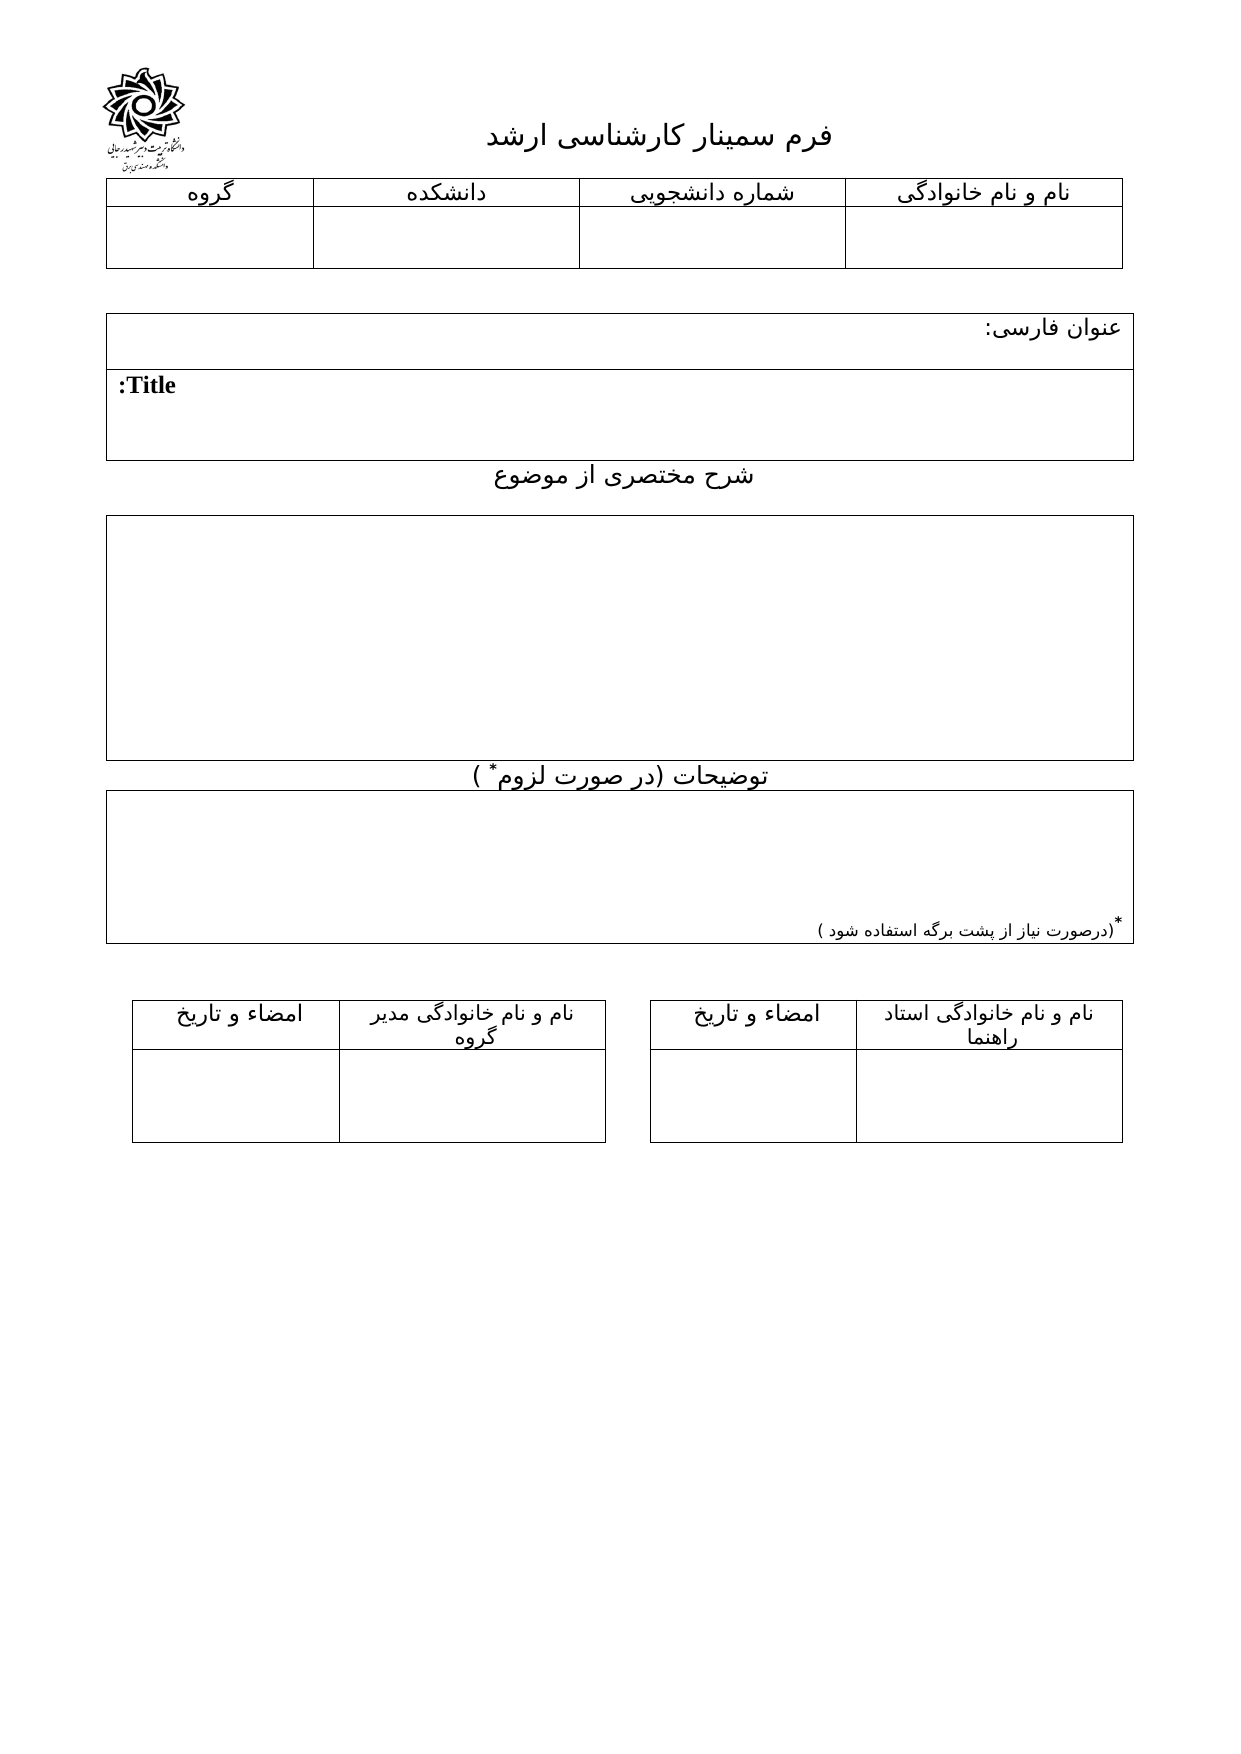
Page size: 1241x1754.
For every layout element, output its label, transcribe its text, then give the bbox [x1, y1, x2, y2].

table_cell [133, 1050, 339, 1142]
table_cell Title: [107, 370, 1133, 459]
table_header عنوان فارسی: [107, 314, 1133, 369]
text فرم سمینار کارشناسی ارشد [188, 118, 1122, 152]
table_header امضاء و تاریخ [133, 1001, 339, 1049]
table_cell [846, 207, 1122, 268]
table_cell [857, 1050, 1122, 1142]
table_header [606, 1000, 650, 1142]
table_cell *(درصورت نیاز از پشت برگه استفاده شود ) [107, 791, 1133, 943]
table_header نام و نام خانوادگی استاد راهنما [857, 1001, 1122, 1049]
table_header [107, 516, 1133, 760]
table_cell [651, 1050, 856, 1142]
table_header نام و نام خانوادگی مدیر گروه [340, 1001, 605, 1049]
table_cell [314, 207, 579, 268]
table_header گروه [107, 179, 313, 206]
table_cell توضیحات (در صورت لزوم* ) [107, 761, 1133, 790]
table_cell [340, 1050, 605, 1142]
table_header دانشکده [314, 179, 579, 206]
table_header امضاء و تاریخ [651, 1001, 856, 1049]
table_header شماره دانشجویی [580, 179, 845, 206]
table_header نام و نام خانوادگی [846, 179, 1122, 206]
text شرح مختصری از موضوع [118, 461, 1122, 490]
table_cell [580, 207, 845, 268]
picture [99, 64, 188, 174]
table_cell [107, 207, 313, 268]
